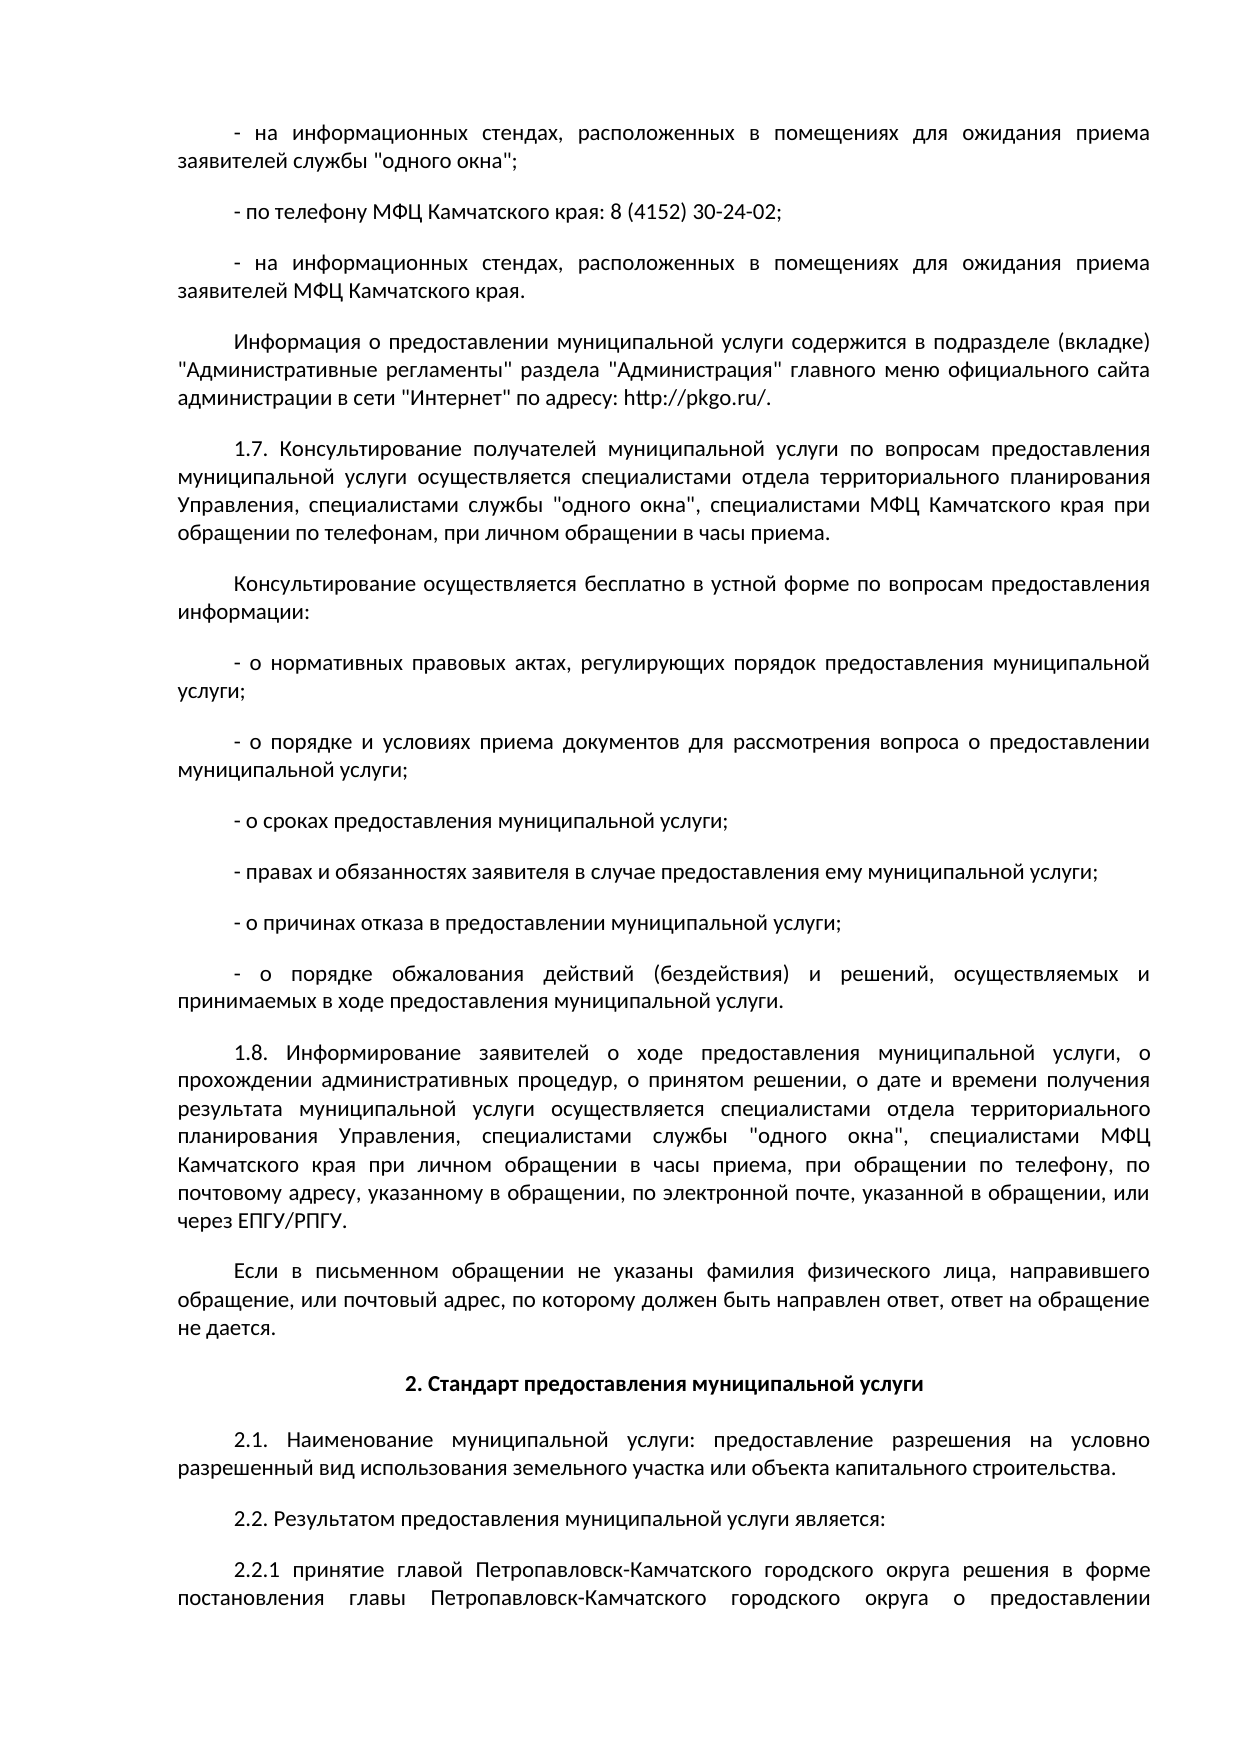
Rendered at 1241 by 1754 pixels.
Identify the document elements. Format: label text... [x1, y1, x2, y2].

text - о причинах отказа в предоставлении муниципальной услуги; [177, 908, 1152, 936]
text 1.8. Информирование заявителей о ходе предоставления муниципальной услуги, о прохождении административных процедур, о принятом решении, о дате и времени получения результата муниципальной услуги осуществляется специалистами отдела территориального планирования Управления, специалистами службы "одного окна", специалистами МФЦ Камчатского края при личном обращении в часы приема, при обращении по телефону, по почтовому адресу, указанному в обращении, по электронной почте, указанной в обращении, или через ЕПГУ/РПГУ. [177, 1038, 1152, 1234]
text - правах и обязанностях заявителя в случае предоставления ему муниципальной услуги; [177, 857, 1152, 885]
text - по телефону МФЦ Камчатского края: 8 (4152) 30-24-02; [177, 197, 1152, 225]
text Консультирование осуществляется бесплатно в устной форме по вопросам предоставления информации: [177, 569, 1152, 625]
text 1.7. Консультирование получателей муниципальной услуги по вопросам предоставления муниципальной услуги осуществляется специалистами отдела территориального планирования Управления, специалистами службы "одного окна", специалистами МФЦ Камчатского края при обращении по телефонам, при личном обращении в часы приема. [177, 434, 1152, 546]
text Если в письменном обращении не указаны фамилия физического лица, направившего обращение, или почтовый адрес, по которому должен быть направлен ответ, ответ на обращение не дается. [177, 1257, 1152, 1341]
title 2. Стандарт предоставления муниципальной услуги [177, 1369, 1152, 1397]
text 2.1. Наименование муниципальной услуги: предоставление разрешения на условно разрешенный вид использования земельного участка или объекта капитального строительства. [177, 1425, 1152, 1481]
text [177, 1555, 1152, 1611]
text - о нормативных правовых актах, регулирующих порядок предоставления муниципальной услуги; [177, 648, 1152, 704]
text Информация о предоставлении муниципальной услуги содержится в подразделе (вкладке) "Административные регламенты" раздела "Администрация" главного меню официального сайта администрации в сети "Интернет" по адресу: http://pkgo.ru/. [177, 327, 1152, 411]
text - о порядке обжалования действий (бездействия) и решений, осуществляемых и принимаемых в ходе предоставления муниципальной услуги. [177, 959, 1152, 1015]
text 2.2. Результатом предоставления муниципальной услуги является: [177, 1504, 1152, 1532]
text - на информационных стендах, расположенных в помещениях для ожидания приема заявителей МФЦ Камчатского края. [177, 248, 1152, 304]
text - о порядке и условиях приема документов для рассмотрения вопроса о предоставлении муниципальной услуги; [177, 727, 1152, 783]
text - на информационных стендах, расположенных в помещениях для ожидания приема заявителей службы "одного окна"; [177, 118, 1152, 174]
text - о сроках предоставления муниципальной услуги; [177, 806, 1152, 834]
